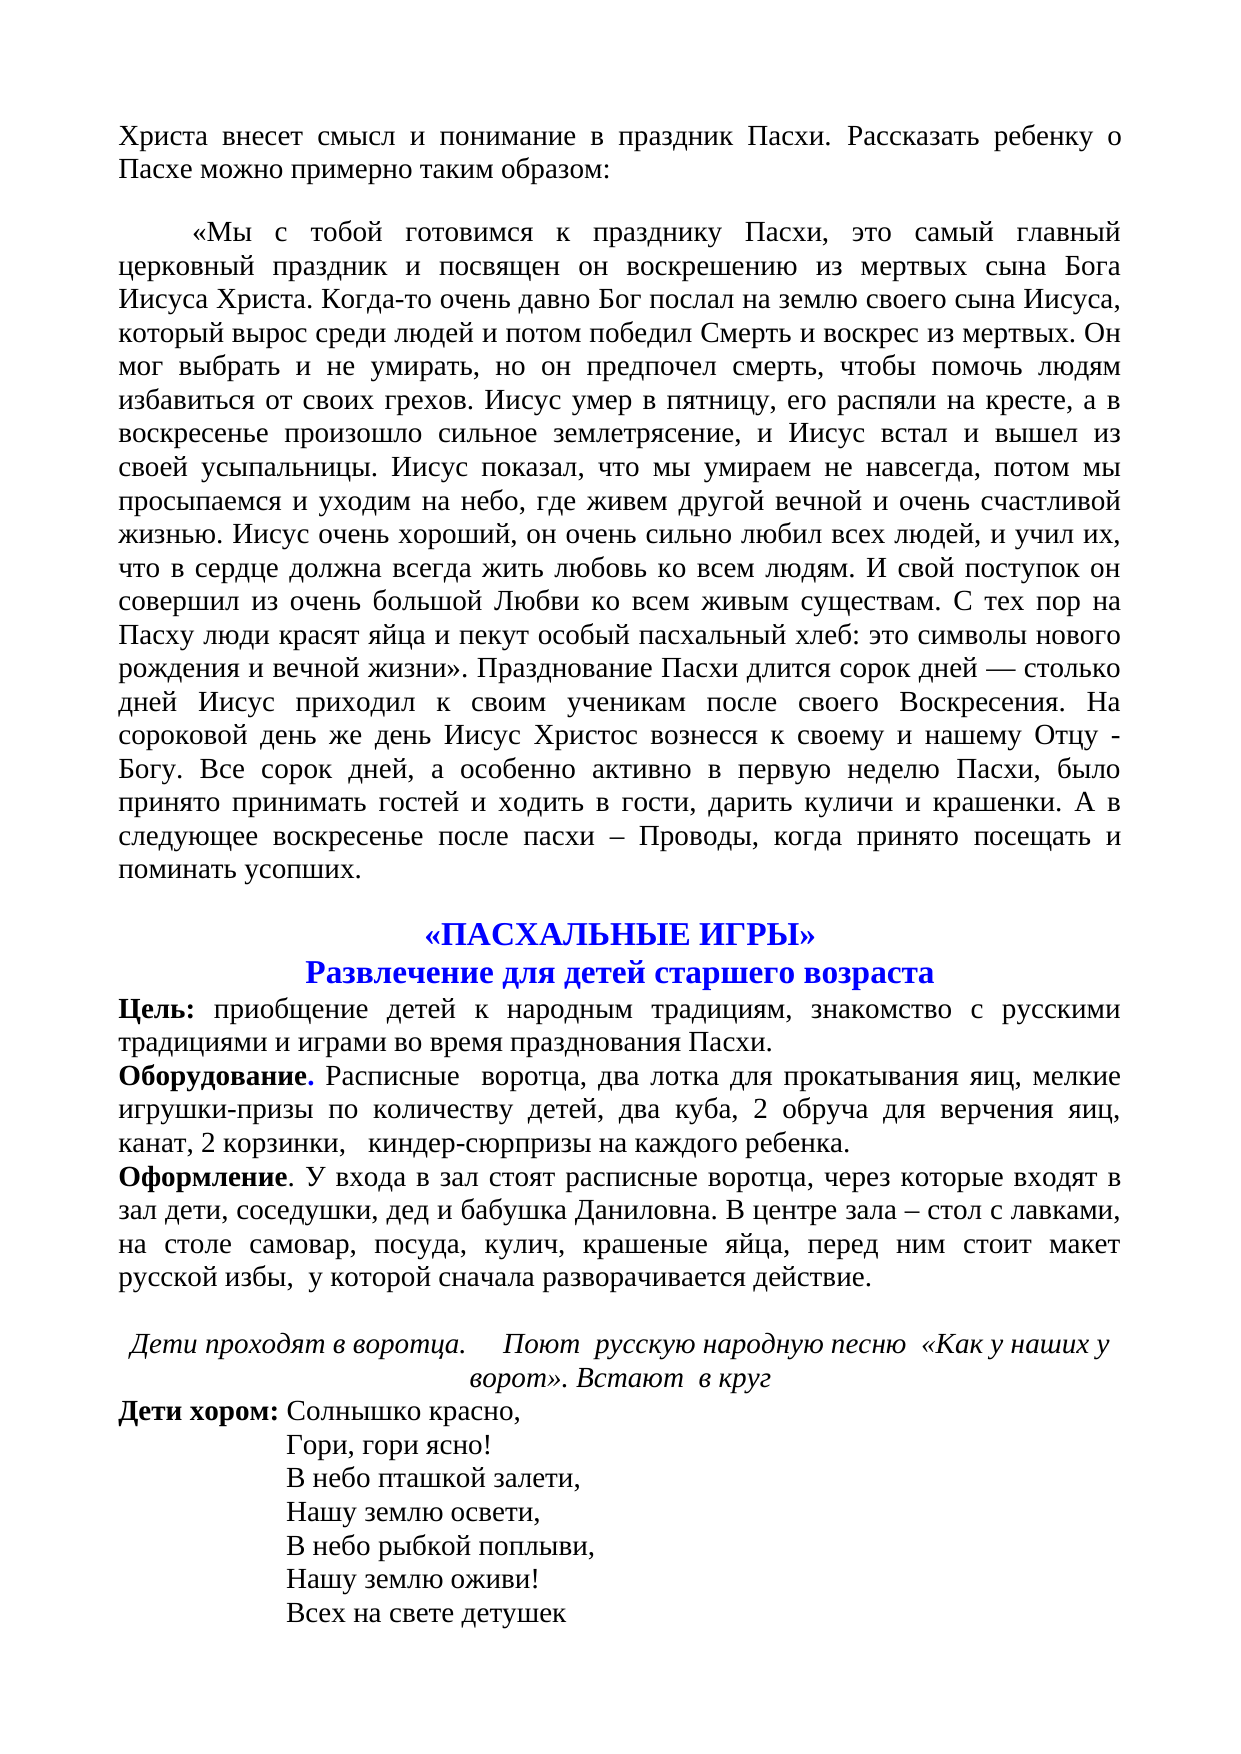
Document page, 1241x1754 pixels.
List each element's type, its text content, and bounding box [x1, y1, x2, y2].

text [118, 118, 1122, 185]
text Нашу землю освети, [118, 1494, 1122, 1528]
text Оборудование. Расписные воротца, два лотка для прокатывания яиц, мелкие игрушки-призы по количеству детей, два куба, 2 обруча для верчения яиц, канат, 2 корзинки, киндер-сюрпризы на каждого ребенка. [118, 1058, 1122, 1159]
text Цель: приобщение детей к народным традициям, знакомство с русскими традициями и играми во время празднования Пасхи. [118, 991, 1122, 1058]
text Оформление. У входа в зал стоят расписные воротца, через которые входят в зал дети, соседушки, дед и бабушка Даниловна. В центре зала – стол с лавками, на столе самовар, посуда, кулич, крашеные яйца, перед ним стоит макет русской избы, у которой сначала разворачивается действие. [118, 1159, 1122, 1293]
text Развлечение для детей старшего возраста [118, 953, 1122, 991]
text «ПАСХАЛЬНЫЕ ИГРЫ» [118, 914, 1122, 953]
text Дети проходят в воротца. Поют русскую народную песню «Как у наших у ворот». Встают в круг [118, 1326, 1122, 1393]
text Дети хором: Солнышко красно, [118, 1393, 1122, 1427]
text Гори, гори ясно! [118, 1427, 1122, 1461]
text В небо пташкой залети, [118, 1461, 1122, 1494]
text Всех на свете детушек [118, 1595, 1122, 1628]
text «Мы с тобой готовимся к празднику Пасхи, это самый главный церковный праздник и посвящен он воскрешению из мертвых сына Бога Иисуса Христа. Когда-то очень давно Бог послал на землю своего сына Иисуса, который вырос среди людей и потом победил Смерть и воскрес из мертвых. Он мог выбрать и не умирать, но он предпочел смерть, чтобы помочь людям избавиться от своих грехов. Иисус умер в пятницу, его распяли на кресте, а в воскресенье произошло сильное землетрясение, и Иисус встал и вышел из своей усыпальницы. Иисус показал, что мы умираем не навсегда, потом мы просыпаемся и уходим на небо, где живем другой вечной и очень счастливой жизнью. Иисус очень хороший, он очень сильно любил всех людей, и учил их, что в сердце должна всегда жить любовь ко всем людям. И свой поступок он совершил из очень большой Любви ко всем живым существам. С тех пор на Пасху люди красят яйца и пекут особый пасхальный хлеб: это символы нового рождения и вечной жизни». Празднование Пасхи длится сорок дней — столько дней Иисус приходил к своим ученикам после своего Воскресения. На сороковой день же день Иисус Христос вознесся к своему и нашему Отцу - Богу. Все сорок дней, а особенно активно в первую неделю Пасхи, было принято принимать гостей и ходить в гости, дарить куличи и крашенки. А в следующее воскресенье после пасхи – Проводы, когда принято посещать и поминать усопших. [118, 214, 1122, 885]
text В небо рыбкой поплыви, [118, 1528, 1122, 1561]
text Нашу землю оживи! [118, 1561, 1122, 1595]
